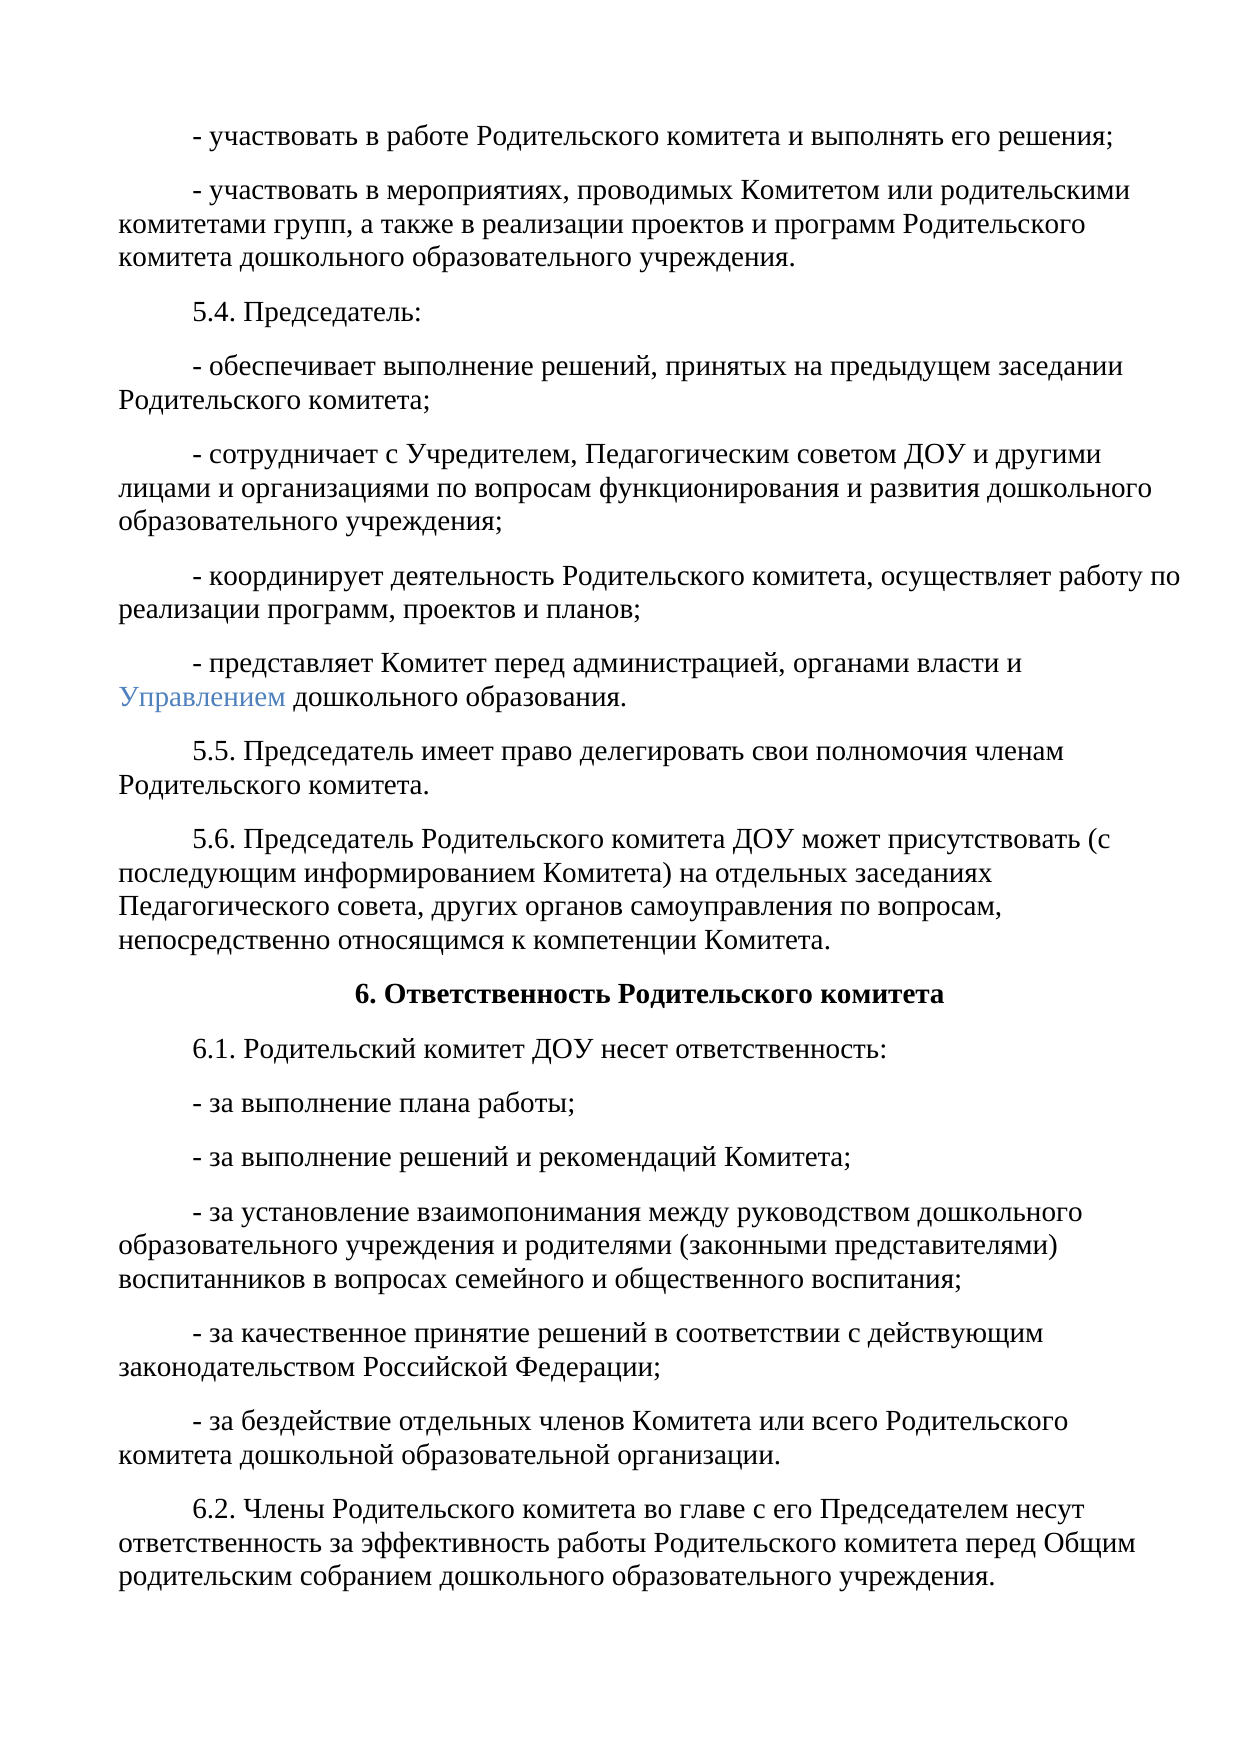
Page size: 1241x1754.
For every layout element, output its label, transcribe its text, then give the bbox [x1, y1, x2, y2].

text 5.4. Председатель: [118, 294, 1181, 327]
text - сотрудничает с Учредителем, Педагогическим советом ДОУ и другими лицами и организациями по вопросам функционирования и развития дошкольного образовательного учреждения; [118, 436, 1181, 537]
text - участвовать в работе Родительского комитета и выполнять его решения; [118, 118, 1181, 152]
text 6.2. Члены Родительского комитета во главе с его Председателем несут ответственность за эффективность работы Родительского комитета перед Общим родительским собранием дошкольного образовательного учреждения. [118, 1491, 1181, 1592]
text - представляет Комитет перед администрацией, органами власти и Управлением дошкольного образования. [118, 646, 1181, 713]
text - участвовать в мероприятиях, проводимых Комитетом или родительскими комитетами групп, а также в реализации проектов и программ Родительского комитета дошкольного образовательного учреждения. [118, 172, 1181, 273]
text - координирует деятельность Родительского комитета, осуществляет работу по реализации программ, проектов и планов; [118, 558, 1181, 625]
text - за выполнение плана работы; [118, 1085, 1181, 1119]
text - за выполнение решений и рекомендаций Комитета; [118, 1139, 1181, 1173]
text 6. Ответственность Родительского комитета [118, 976, 1181, 1010]
text 5.6. Председатель Родительского комитета ДОУ может присутствовать (с последующим информированием Комитета) на отдельных заседаниях Педагогического совета, других органов самоуправления по вопросам, непосредственно относящимся к компетенции Комитета. [118, 821, 1181, 956]
text - за качественное принятие решений в соответствии с действующим законодательством Российской Федерации; [118, 1315, 1181, 1382]
text - за бездействие отдельных членов Комитета или всего Родительского комитета дошкольной образовательной организации. [118, 1403, 1181, 1470]
text 6.1. Родительский комитет ДОУ несет ответственность: [118, 1031, 1181, 1064]
text - за установление взаимопонимания между руководством дошкольного образовательного учреждения и родителями (законными представителями) воспитанников в вопросах семейного и общественного воспитания; [118, 1194, 1181, 1294]
text 5.5. Председатель имеет право делегировать свои полномочия членам Родительского комитета. [118, 733, 1181, 801]
text - обеспечивает выполнение решений, принятых на предыдущем заседании Родительского комитета; [118, 348, 1181, 415]
